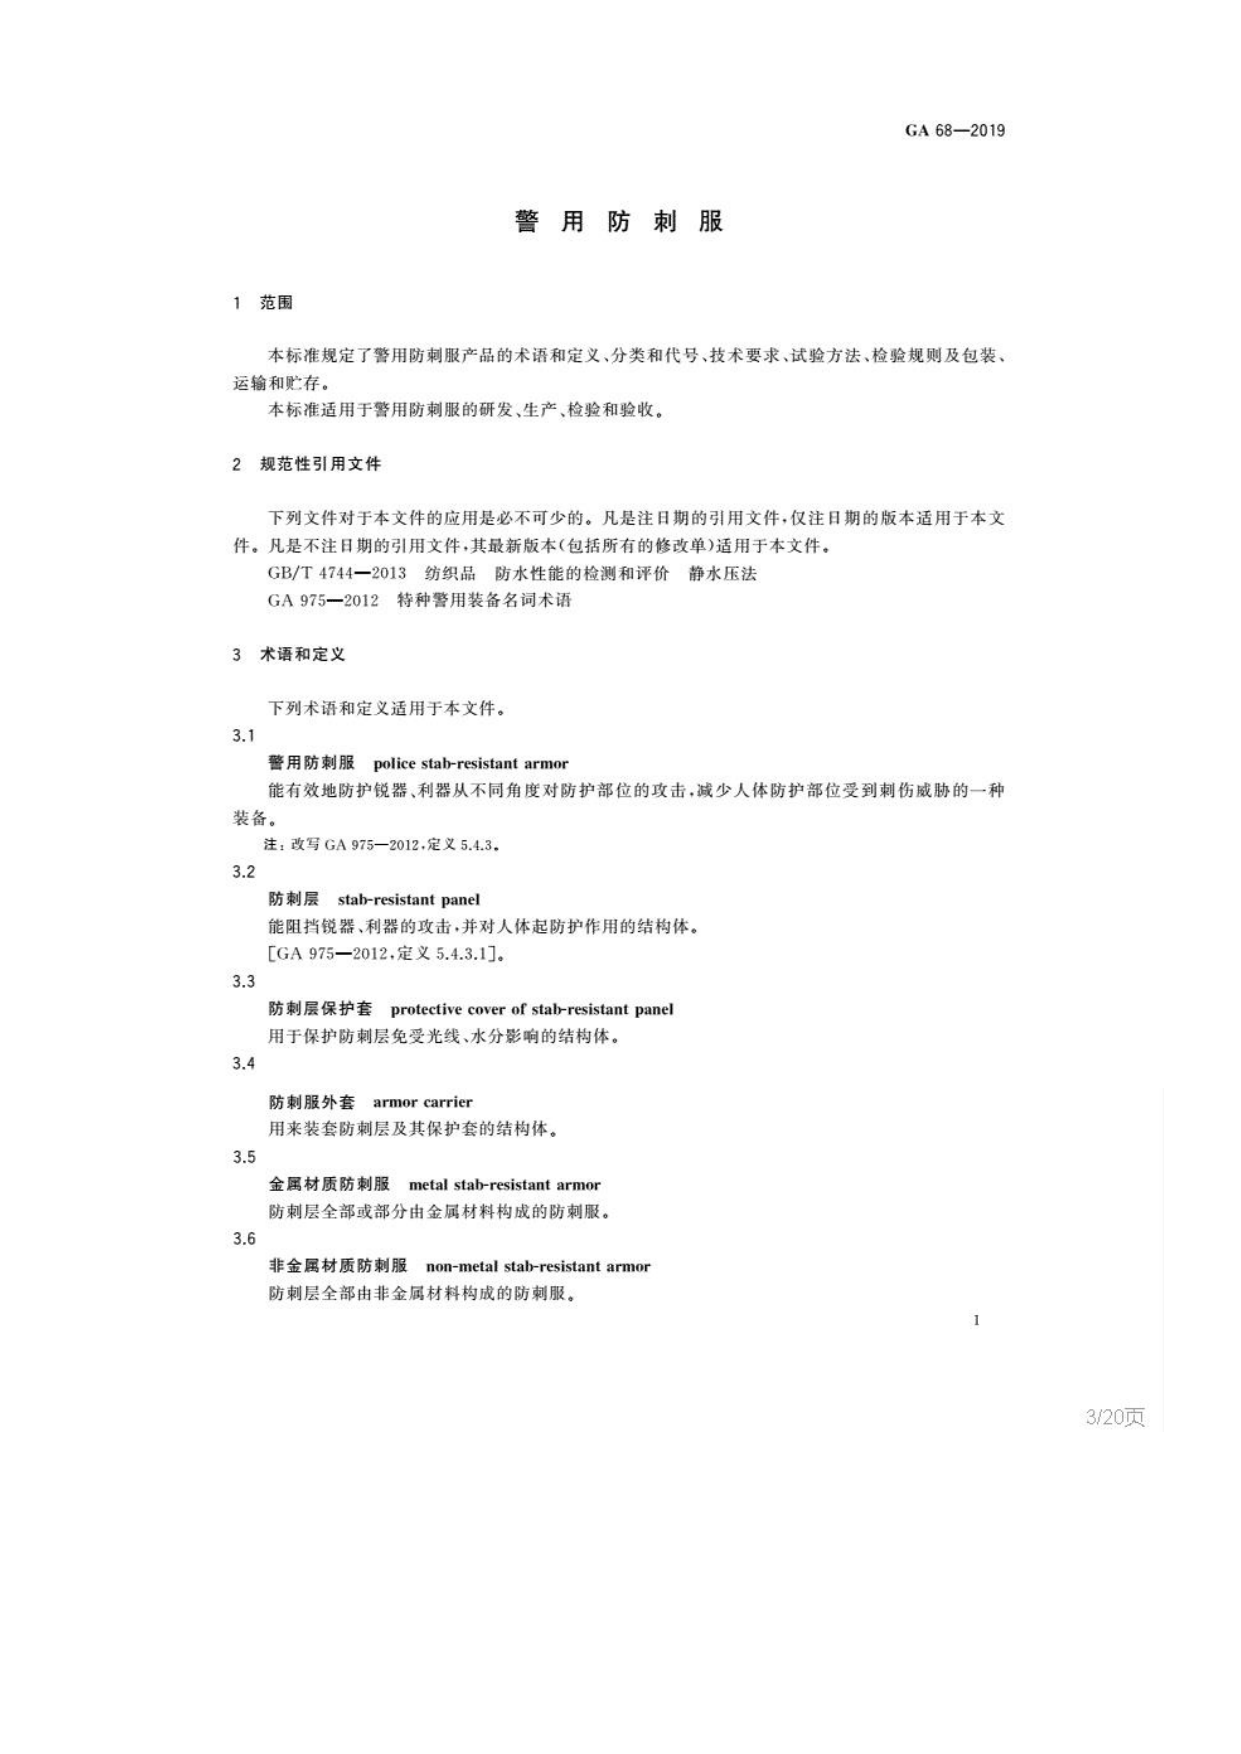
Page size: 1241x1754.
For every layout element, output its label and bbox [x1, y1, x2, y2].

picture [75, 80, 1165, 1076]
picture [75, 1088, 1164, 1432]
